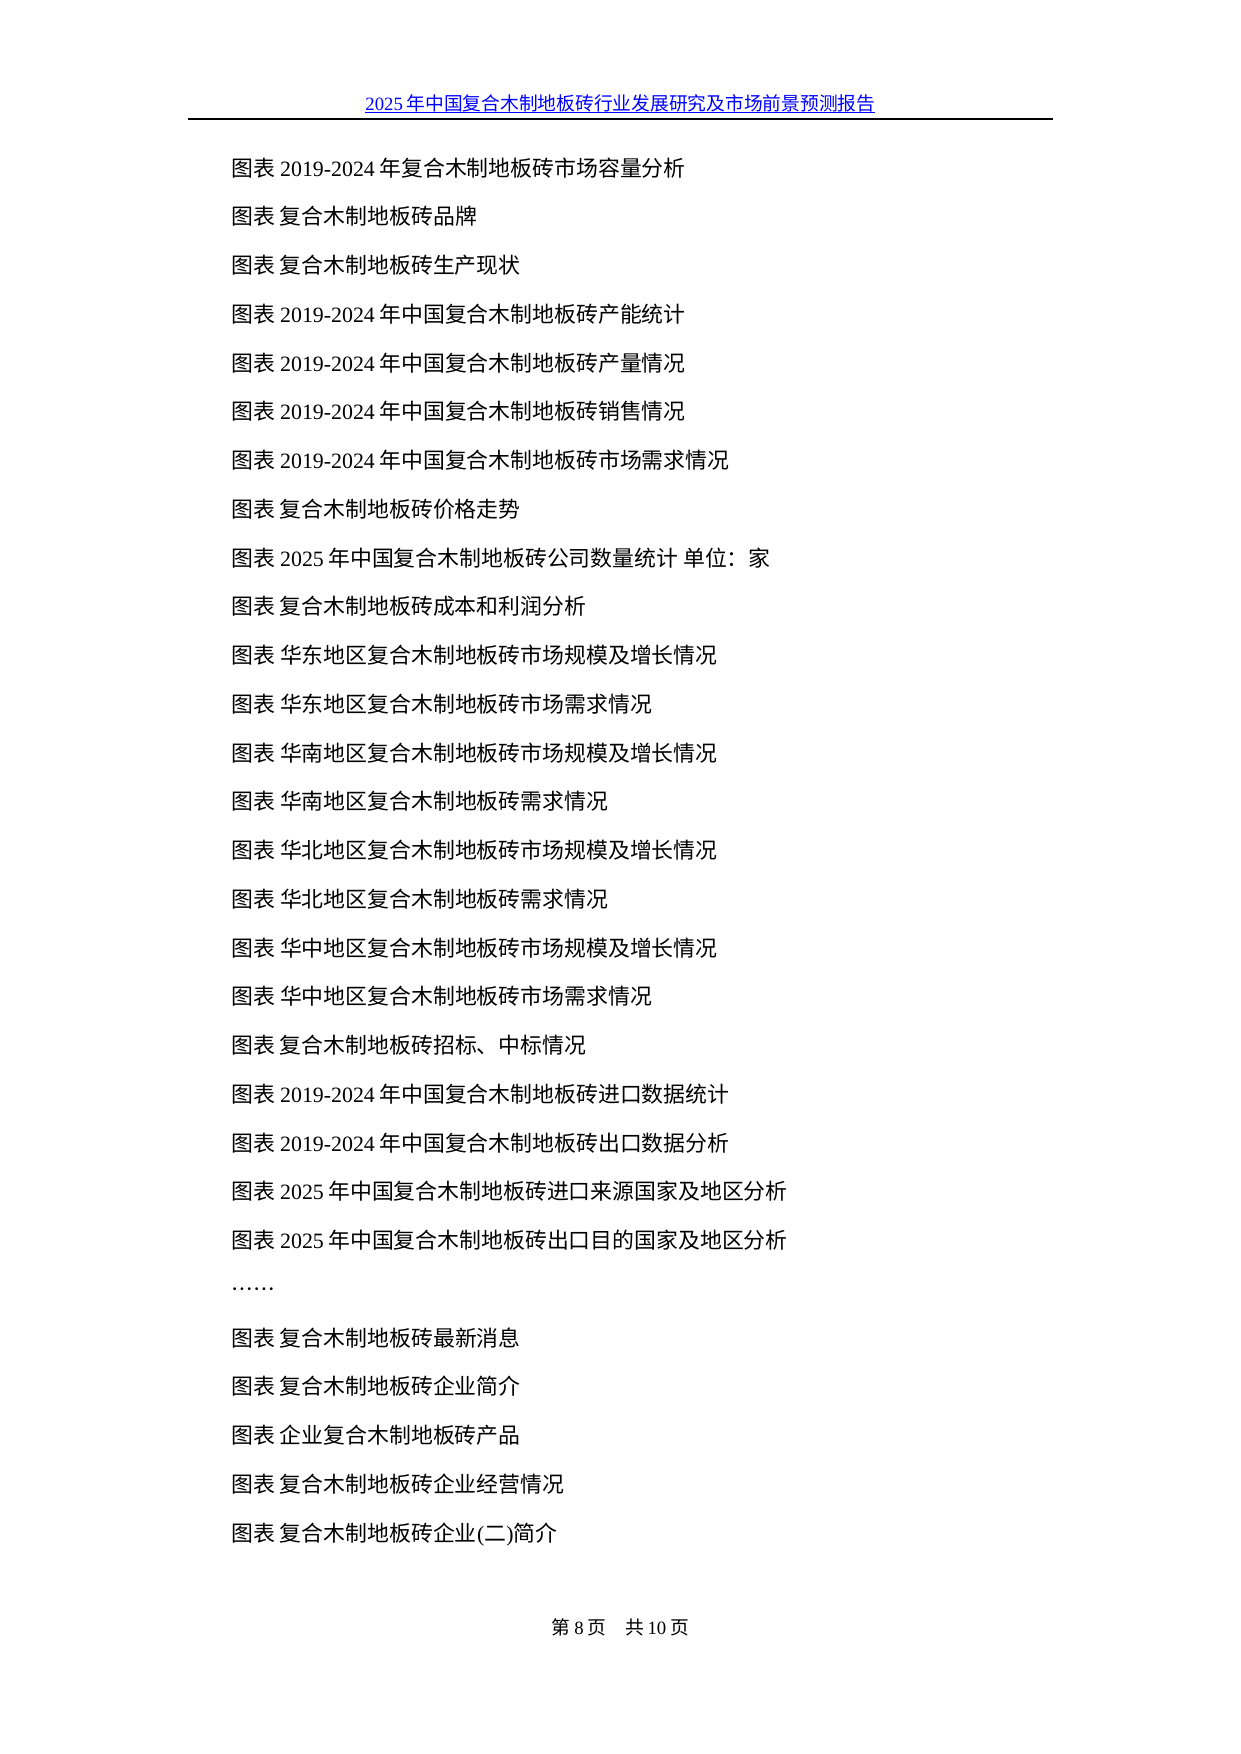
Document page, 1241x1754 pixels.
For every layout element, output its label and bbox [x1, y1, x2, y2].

text [187, 150, 1053, 1548]
